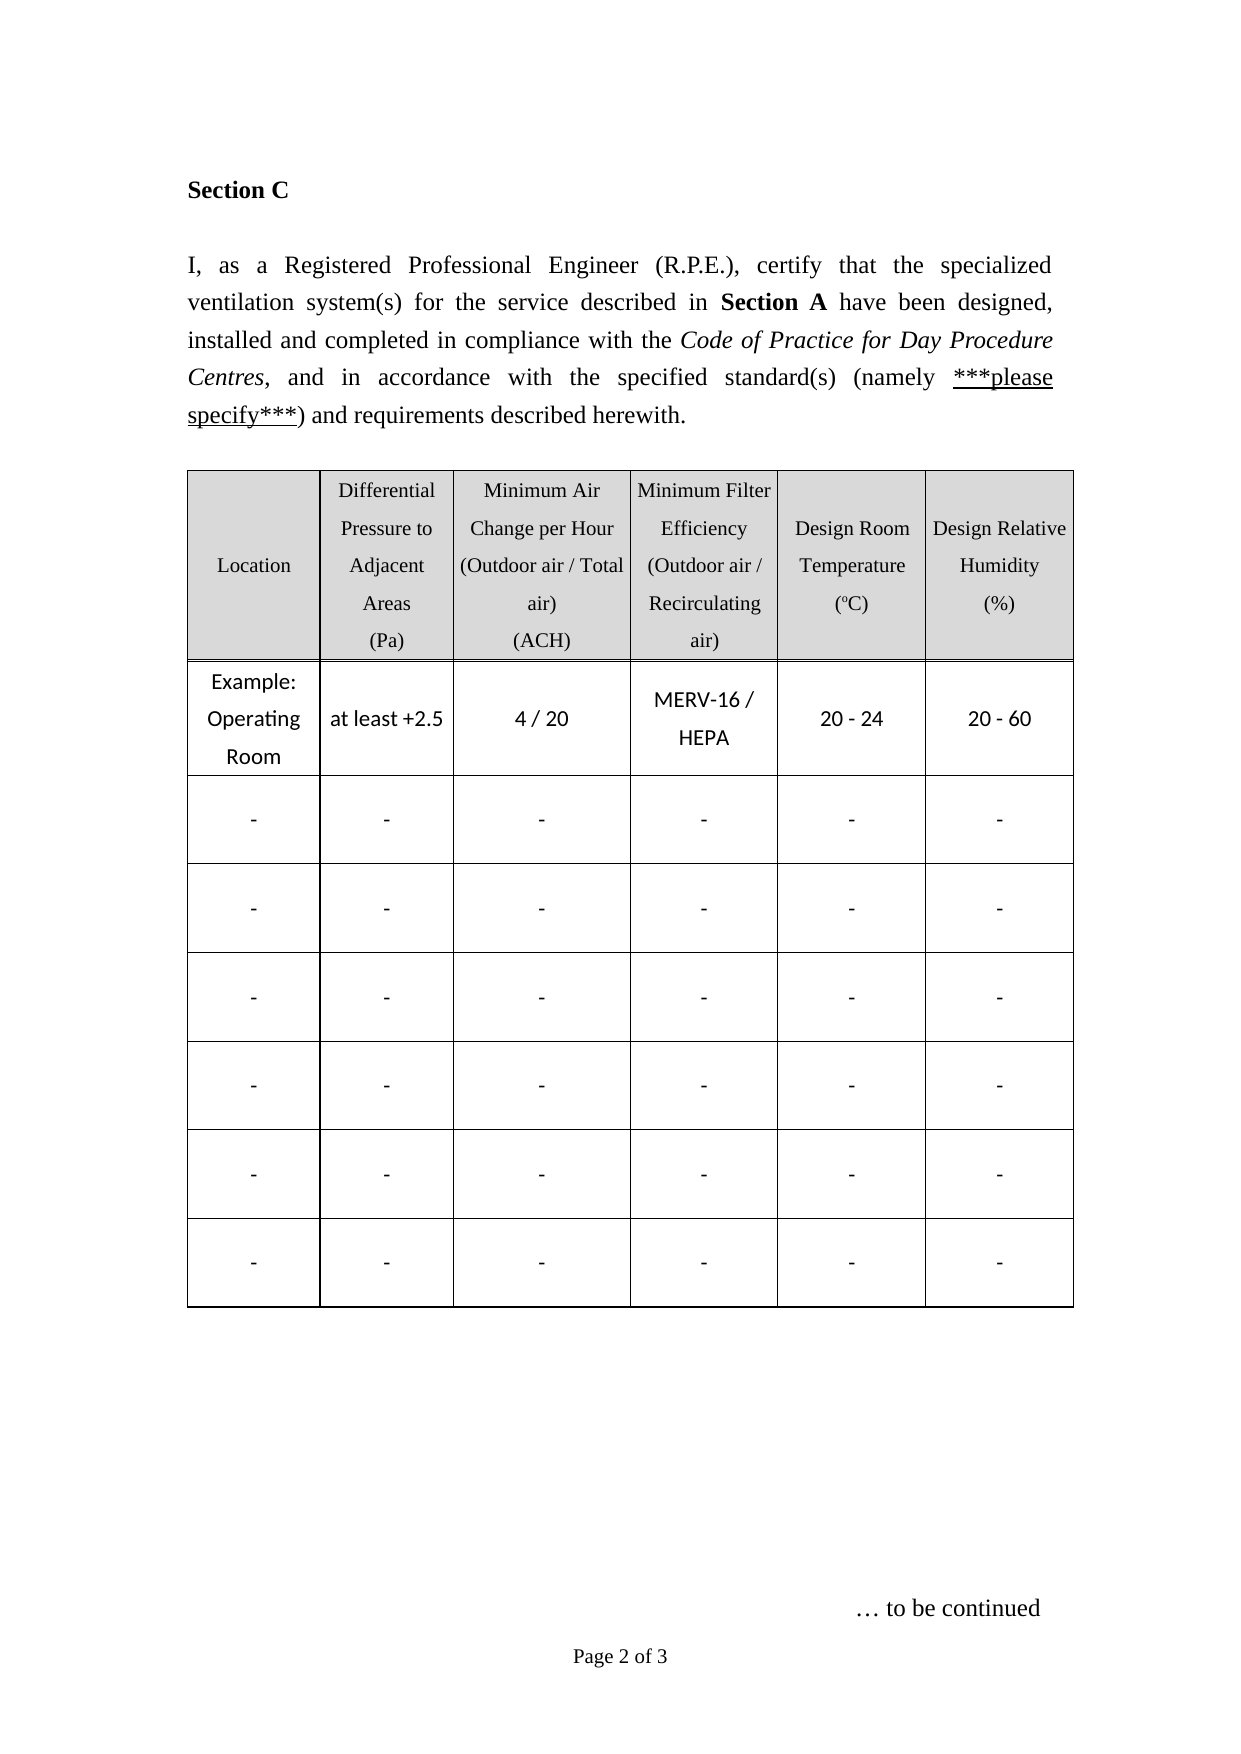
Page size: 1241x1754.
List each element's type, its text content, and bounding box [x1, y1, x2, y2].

table_header Design Room Temperature (oC) [778, 471, 925, 659]
text Section C [187, 170, 1053, 208]
table_header Differential Pressure to Adjacent Areas (Pa) [321, 471, 453, 659]
text I, as a Registered Professional Engineer (R.P.E.), certify that the specialized ventilation system(s) for the service described in Section A have been designed, installed and completed in compliance with the Code of Practice for Day Procedure Centres, and in accordance with the specified standard(s) (namely ) and requirements described herewith. [187, 245, 1053, 433]
table_header Minimum Air Change per Hour (Outdoor air / Total air) (ACH) [454, 471, 630, 659]
table_header Minimum Filter Efficiency (Outdoor air / Recirculating air) [631, 471, 777, 659]
table_header Design Relative Humidity (%) [926, 471, 1073, 659]
table_header Location [188, 471, 319, 659]
